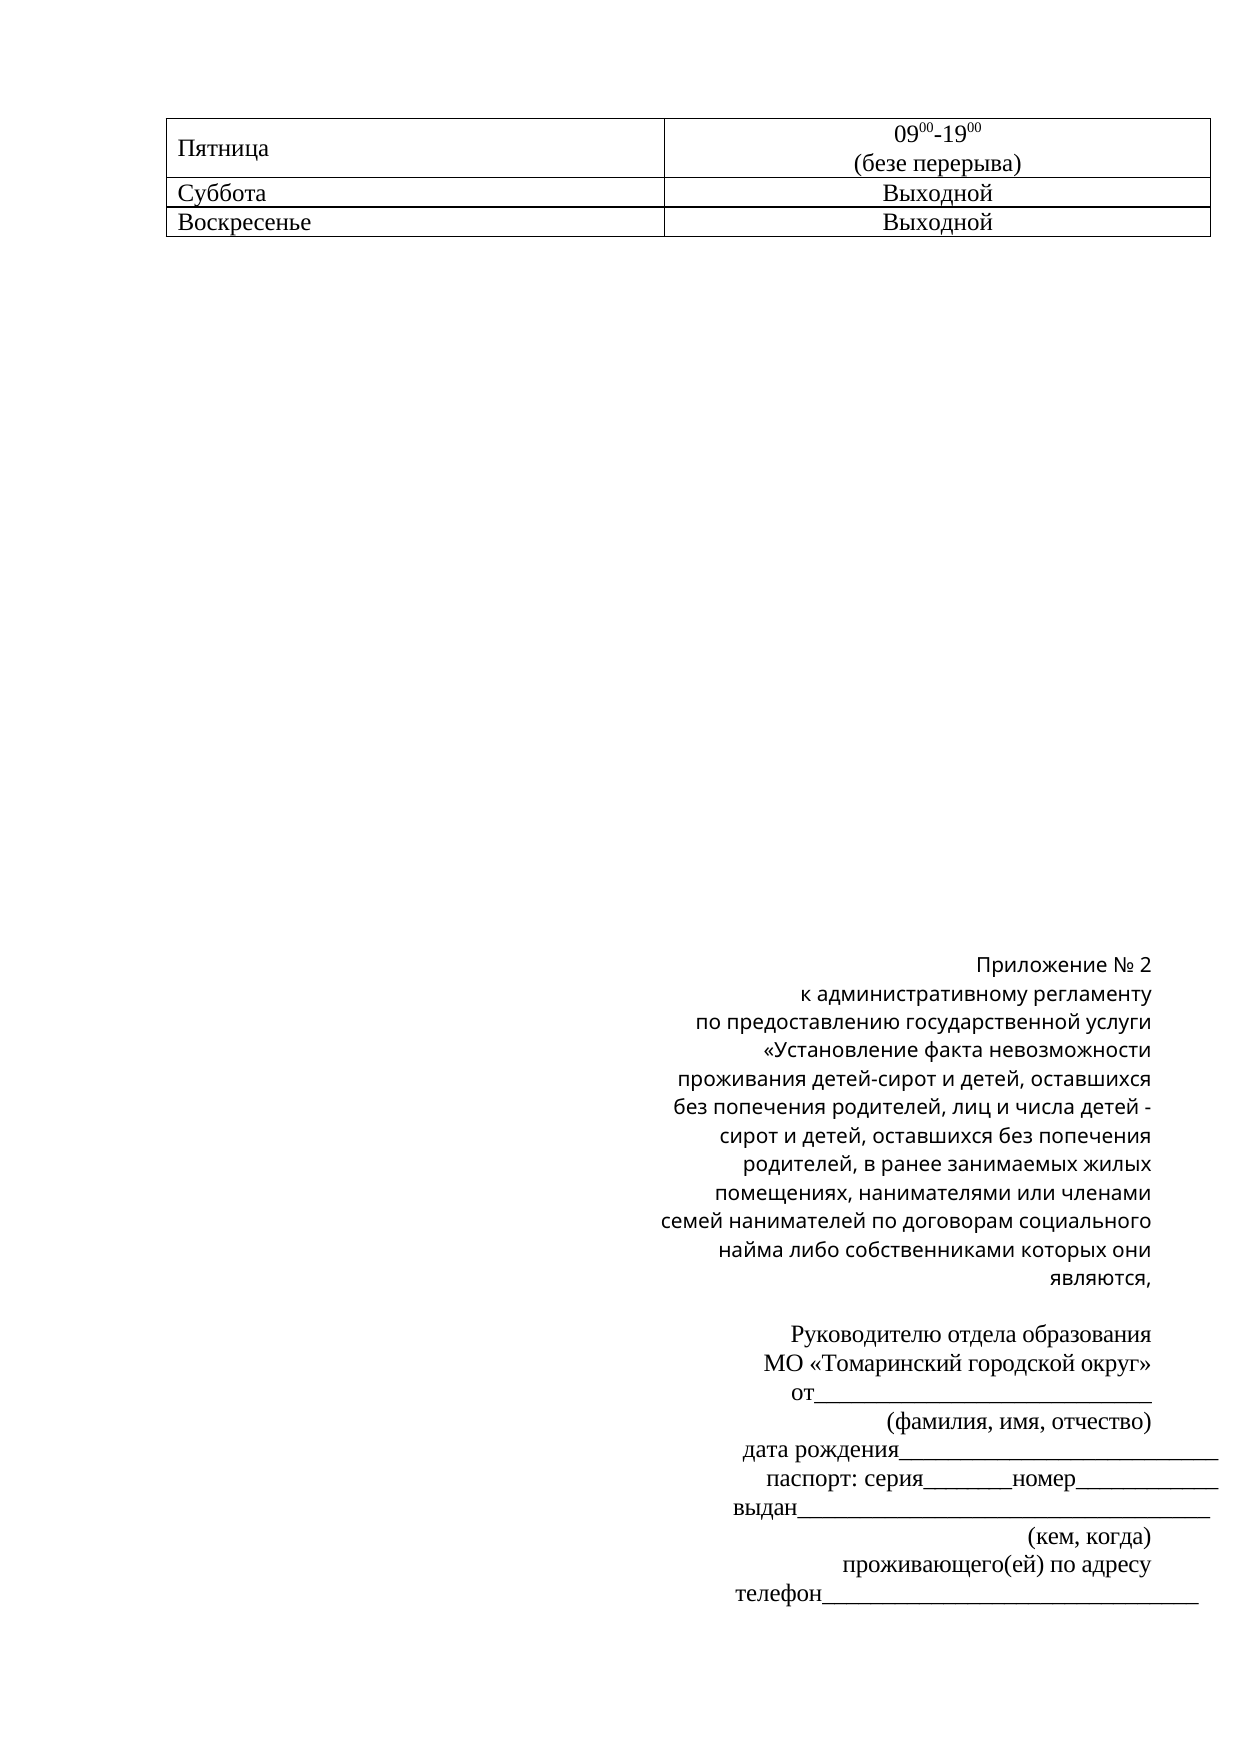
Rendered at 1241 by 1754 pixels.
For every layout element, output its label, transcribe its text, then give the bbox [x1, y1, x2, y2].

table_cell Выходной [665, 208, 1210, 236]
table_cell Пятница [167, 119, 664, 177]
text к административному регламенту [650, 979, 1152, 1007]
text проживающего(ей) по адресу [748, 1549, 1152, 1578]
text по предоставлению государственной услуги «Установление факта невозможности проживания детей-сирот и детей, оставшихся без попечения родителей, лиц и числа детей - сирот и детей, оставшихся без попечения родителей, в ранее занимаемых жилых помещениях, нанимателями или членами семей нанимателей по договорам социального найма либо собственниками которых они являются, [650, 1007, 1152, 1292]
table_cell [665, 119, 1210, 177]
table_cell Суббота [167, 178, 664, 206]
table_cell Воскресенье [167, 208, 664, 236]
text от___________________________ [177, 1377, 1152, 1406]
table_cell Выходной [665, 178, 1210, 206]
text (кем, когда) [177, 1521, 1152, 1549]
text выдан [733, 1492, 1152, 1521]
text МО «Томаринский городской округ» [177, 1348, 1152, 1377]
text Руководителю отдела образования [177, 1319, 1152, 1348]
text паспорт: серия номер [766, 1463, 1152, 1492]
text (фамилия, имя, отчество) [177, 1406, 1152, 1434]
text телефон [735, 1578, 1152, 1607]
text дата рождения [743, 1434, 1152, 1463]
text Приложение № 2 [177, 950, 1152, 979]
